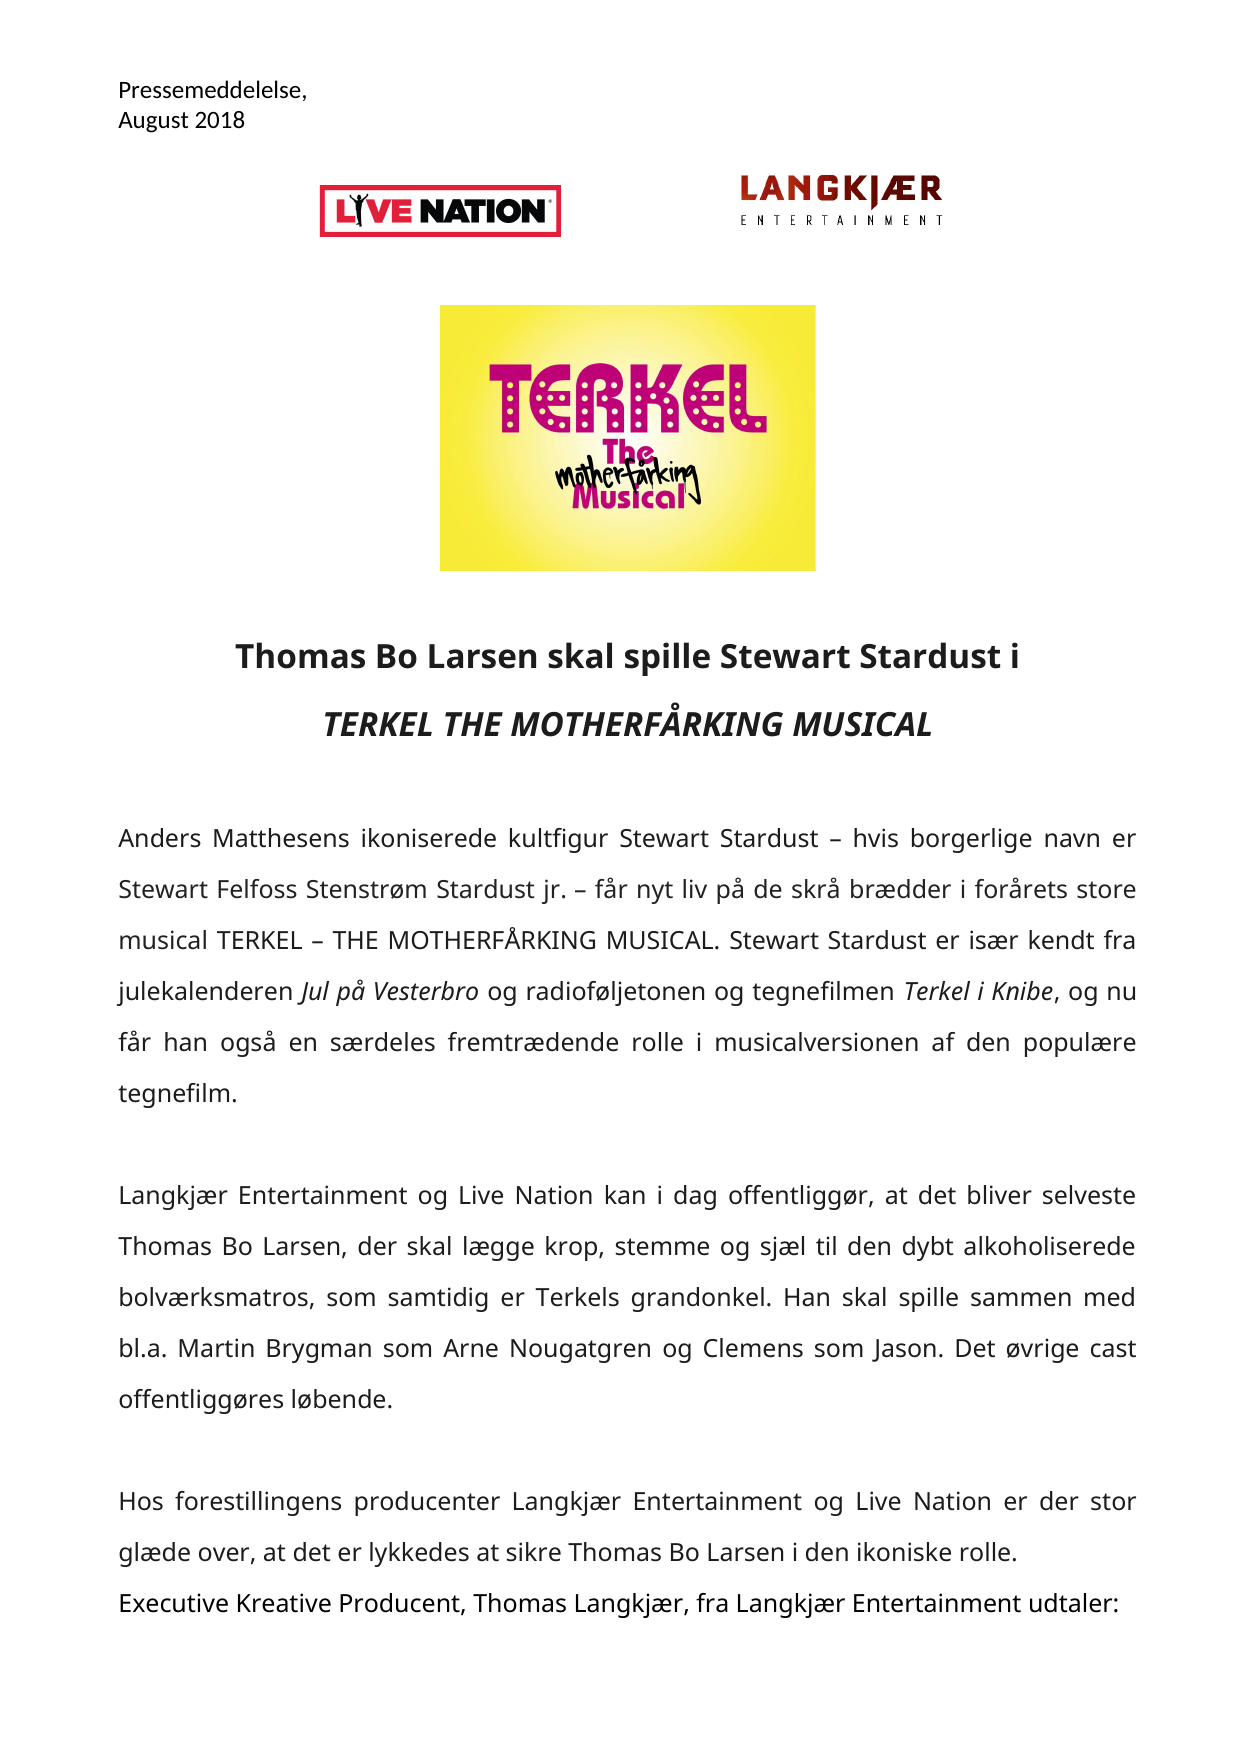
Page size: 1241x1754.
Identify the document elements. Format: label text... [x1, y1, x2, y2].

picture [319, 185, 562, 237]
text Langkjær Entertainment og Live Nation kan i dag offentliggør, at det bliver selveste Thomas Bo Larsen, der skal lægge krop, stemme og sjæl til den dybt alkoholiserede bolværksmatros, som samtidig er Terkels grandonkel. Han skal spille sammen med bl.a. Martin Brygman som Arne Nougatgren og Clemens som Jason. Det øvrige cast offentliggøres løbende. [118, 1178, 1138, 1416]
text Anders Matthesens ikoniserede kultfigur Stewart Stardust – hvis borgerlige navn er Stewart Felfoss Stenstrøm Stardust jr. – får nyt liv på de skrå brædder i forårets store musical TERKEL – THE MOTHERFÅRKING MUSICAL. Stewart Stardust er især kendt fra julekalenderen Jul på Vesterbro og radioføljetonen og tegnefilmen Terkel i Knibe, og nu får han også en særdeles fremtrædende rolle i musicalversionen af den populære tegnefilm. [118, 820, 1138, 1109]
text TERKEL THE MOTHERFÅRKING MUSICAL [118, 701, 1138, 747]
text Executive Kreative Producent, Thomas Langkjær, fra Langkjær Entertainment udtaler: [118, 1586, 1138, 1620]
picture [720, 169, 962, 234]
text Thomas Bo Larsen skal spille Stewart Stardust i [118, 633, 1138, 678]
text Hos forestillingens producenter Langkjær Entertainment og Live Nation er der stor glæde over, at det er lykkedes at sikre Thomas Bo Larsen i den ikoniske rolle. [118, 1484, 1138, 1569]
picture [440, 305, 816, 571]
